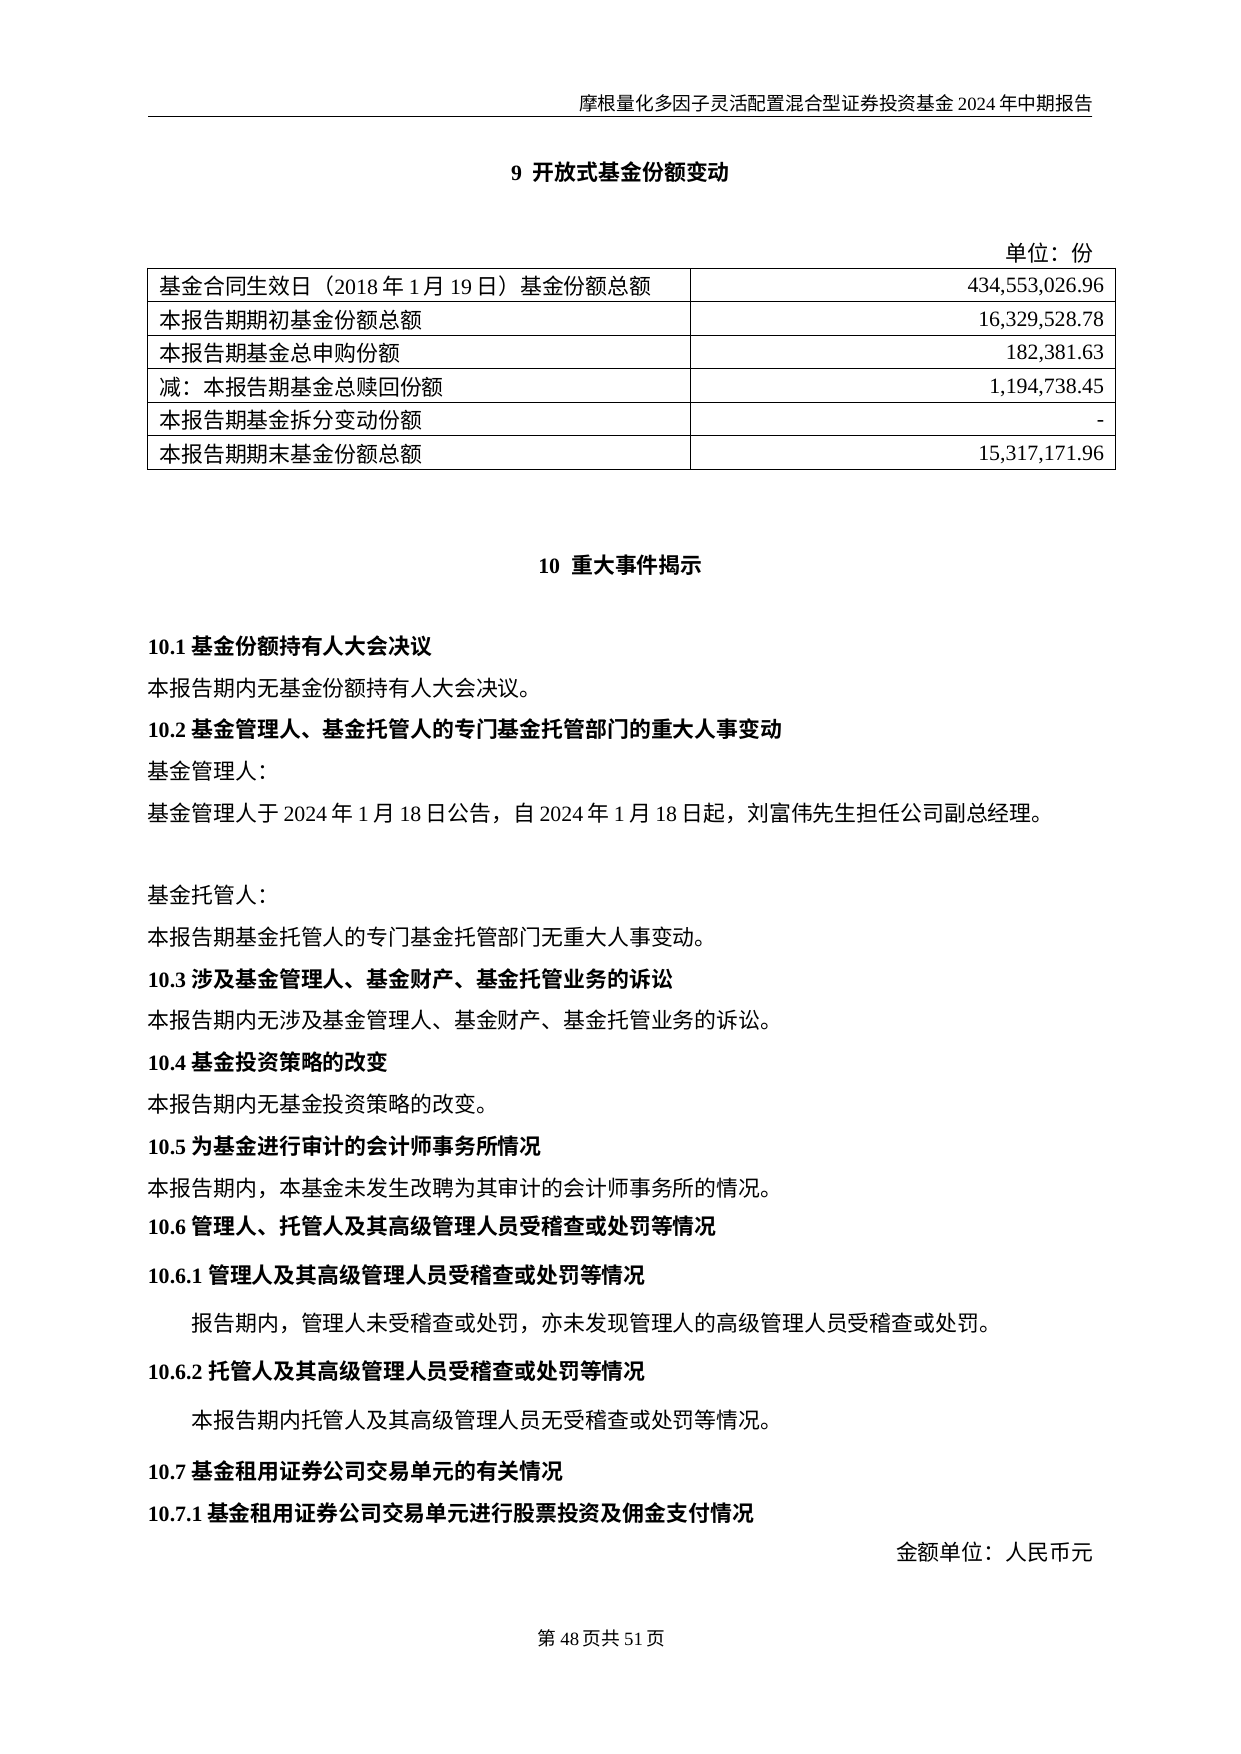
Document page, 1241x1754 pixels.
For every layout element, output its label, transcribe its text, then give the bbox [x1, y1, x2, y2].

text 本报告期内无涉及基金管理人、基金财产、基金托管业务的诉讼。 [148, 1003, 1092, 1036]
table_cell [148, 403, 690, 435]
subtitle 10 重大事件揭示 [148, 547, 1092, 580]
text 报告期内，管理人未受稽查或处罚，亦未发现管理人的高级管理人员受稽查或处罚。 [148, 1306, 1092, 1338]
subtitle 10.2 基金管理人、基金托管人的专门基金托管部门的重大人事变动 [148, 712, 1092, 744]
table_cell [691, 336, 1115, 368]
text 本报告期内无基金份额持有人大会决议。 [148, 670, 1092, 703]
text 基金管理人： [148, 754, 1092, 786]
text 单位：份 [148, 235, 1092, 268]
subtitle 10.1 基金份额持有人大会决议 [148, 628, 1092, 661]
text 基金管理人于2024年1月18日公告，自2024年1月18日起，刘富伟先生担任公司副总经理。 [148, 795, 1092, 828]
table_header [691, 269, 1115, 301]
text 金额单位：人民币元 [148, 1534, 1092, 1567]
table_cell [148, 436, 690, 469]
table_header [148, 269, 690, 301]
subtitle 10.5 为基金进行审计的会计师事务所情况 [148, 1128, 1092, 1161]
text 基金托管人： [148, 878, 1092, 910]
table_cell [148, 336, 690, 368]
subtitle 10.7 基金租用证券公司交易单元的有关情况 [148, 1453, 1092, 1486]
text 本报告期内无基金投资策略的改变。 [148, 1087, 1092, 1119]
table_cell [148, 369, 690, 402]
subtitle 10.6.2 托管人及其高级管理人员受稽查或处罚等情况 [148, 1354, 1092, 1386]
text 本报告期基金托管人的专门基金托管部门无重大人事变动。 [148, 919, 1092, 952]
subtitle 10.6.1 管理人及其高级管理人员受稽查或处罚等情况 [148, 1257, 1092, 1290]
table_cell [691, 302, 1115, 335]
subtitle 10.6 管理人、托管人及其高级管理人员受稽查或处罚等情况 [148, 1209, 1092, 1241]
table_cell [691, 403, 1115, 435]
subtitle 9 开放式基金份额变动 [148, 154, 1092, 187]
text 本报告期内，本基金未发生改聘为其审计的会计师事务所的情况。 [148, 1170, 1092, 1203]
subtitle 10.3 涉及基金管理人、基金财产、基金托管业务的诉讼 [148, 961, 1092, 994]
text 本报告期内托管人及其高级管理人员无受稽查或处罚等情况。 [148, 1402, 1092, 1435]
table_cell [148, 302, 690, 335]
subtitle 10.4 基金投资策略的改变 [148, 1045, 1092, 1077]
text 10.7.1基金租用证券公司交易单元进行股票投资及佣金支付情况 [148, 1495, 1092, 1528]
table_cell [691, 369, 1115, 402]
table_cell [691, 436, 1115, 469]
